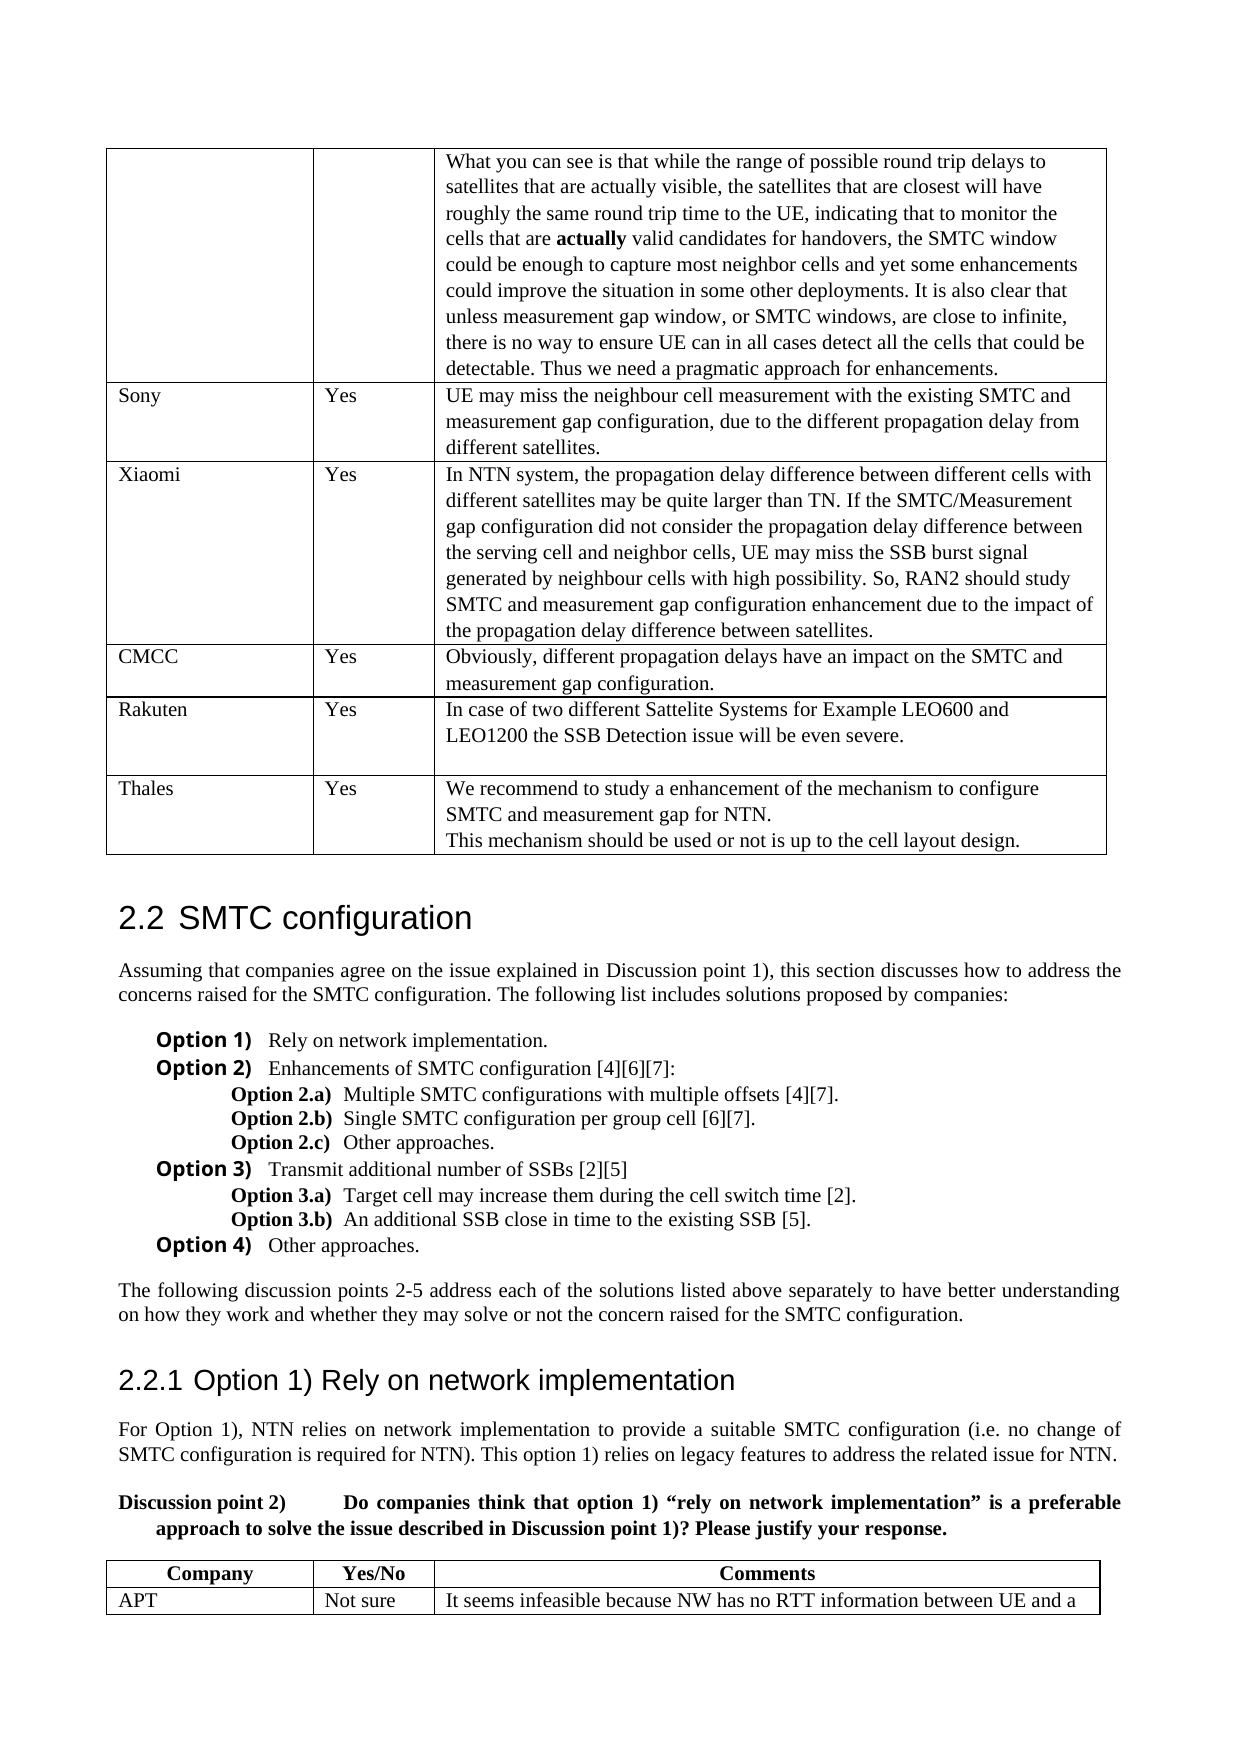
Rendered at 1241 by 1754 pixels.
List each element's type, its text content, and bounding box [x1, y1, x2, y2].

table_cell [107, 383, 313, 461]
table_cell [314, 645, 434, 696]
list Transmit additional number of SSBs [2][5] [156, 1154, 1122, 1182]
subtitle SMTC configuration [118, 898, 1122, 936]
list Enhancements of SMTC configuration [4][6][7]: [156, 1053, 1122, 1082]
table_cell [435, 698, 1106, 775]
table_cell Not sure [314, 1588, 434, 1614]
subtitle Option 1) Rely on network implementation [118, 1362, 1122, 1396]
list Other approaches. [231, 1130, 1122, 1154]
table_cell [435, 149, 1106, 382]
table_cell [107, 462, 313, 643]
text The following discussion points 2-5 address each of the solutions listed above separately to have better understanding on how they work and whether they may solve or not the concern raised for the SMTC configuration. [118, 1278, 1122, 1326]
table_cell [314, 462, 434, 643]
table_cell [435, 776, 1106, 854]
table_cell [314, 383, 434, 461]
table_cell [435, 383, 1106, 461]
table_header Company [107, 1561, 313, 1587]
table_cell [107, 645, 313, 696]
text For Option 1), NTN relies on network implementation to provide a suitable SMTC configuration (i.e. no change of SMTC configuration is required for NTN). This option 1) relies on legacy features to address the related issue for NTN. [118, 1417, 1122, 1466]
table_cell [314, 149, 434, 382]
list Do companies think that option 1) “rely on network implementation” is a preferable approach to solve the issue described in Discussion point 1)? Please justify your response. [118, 1489, 1122, 1539]
table_cell [435, 645, 1106, 696]
table_header Yes/No [314, 1561, 434, 1587]
table_cell [107, 698, 313, 775]
list An additional SSB close in time to the existing SSB [5]. [231, 1207, 1122, 1231]
text Assuming that companies agree on the issue explained in Discussion point 1), this section discusses how to address the concerns raised for the SMTC configuration. The following list includes solutions proposed by companies: [118, 958, 1122, 1006]
table_cell [314, 776, 434, 854]
table_cell APT [107, 1588, 313, 1614]
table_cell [435, 1588, 1099, 1614]
table_cell [314, 698, 434, 775]
list Multiple SMTC configurations with multiple offsets [4][7]. [231, 1082, 1122, 1106]
list Rely on network implementation. [156, 1025, 1122, 1053]
list Other approaches. [156, 1231, 1122, 1259]
table_cell [435, 462, 1106, 643]
table_header Comments [435, 1561, 1099, 1587]
list Target cell may increase them during the cell switch time [2]. [231, 1182, 1122, 1207]
list Single SMTC configuration per group cell [6][7]. [231, 1106, 1122, 1130]
table_cell [107, 776, 313, 854]
table_cell [107, 149, 313, 382]
